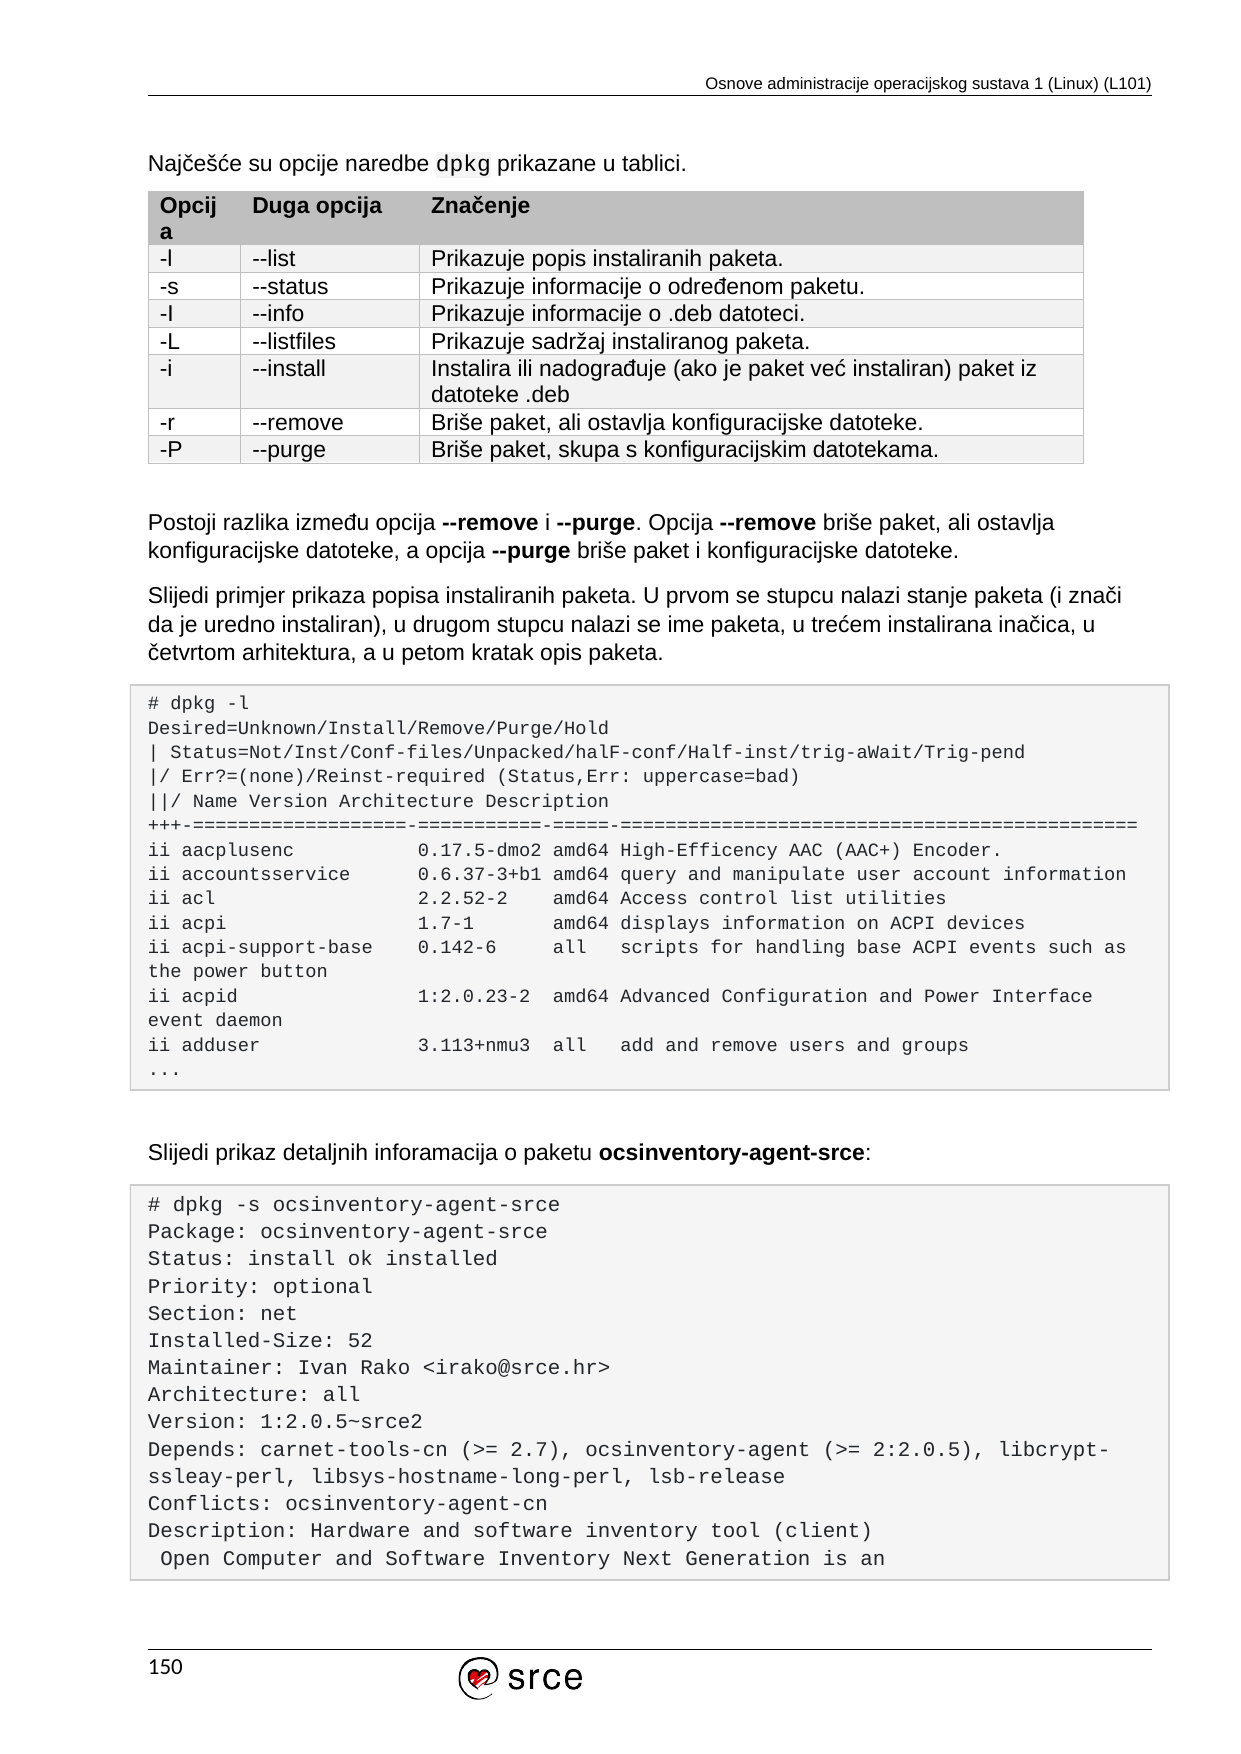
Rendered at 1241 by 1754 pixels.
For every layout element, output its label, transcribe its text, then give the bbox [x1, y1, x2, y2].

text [131, 1186, 1168, 1579]
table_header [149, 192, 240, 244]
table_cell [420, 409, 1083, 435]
text Postoji razlika između opcija --remove i --purge. Opcija --remove briše paket, ali ostavlja konfiguracijske datoteke, a opcija --purge briše paket i konfiguracijske datoteke. [148, 509, 1152, 563]
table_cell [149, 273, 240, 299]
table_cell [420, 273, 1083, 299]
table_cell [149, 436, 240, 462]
text Slijedi primjer prikaza popisa instaliranih paketa. U prvom se stupcu nalazi stanje paketa (i znači da je uredno instaliran), u drugom stupcu nalazi se ime paketa, u trećem instalirana inačica, u četvrtom arhitektura, a u petom kratak opis paketa. [148, 582, 1152, 665]
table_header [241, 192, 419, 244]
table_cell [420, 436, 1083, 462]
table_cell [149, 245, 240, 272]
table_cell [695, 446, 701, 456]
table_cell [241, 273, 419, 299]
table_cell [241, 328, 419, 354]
text Slijedi prikaz detaljnih inforamacija o paketu ocsinventory-agent-srce: [148, 1139, 1152, 1165]
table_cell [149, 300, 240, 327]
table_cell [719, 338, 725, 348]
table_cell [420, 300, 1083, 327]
picture [458, 1657, 582, 1700]
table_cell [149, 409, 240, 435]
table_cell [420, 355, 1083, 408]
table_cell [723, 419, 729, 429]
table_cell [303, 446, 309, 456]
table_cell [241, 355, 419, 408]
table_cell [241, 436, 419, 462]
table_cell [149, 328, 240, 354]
text Najčešće su opcije naredbe dpkg prikazane u tablici. [148, 150, 1152, 178]
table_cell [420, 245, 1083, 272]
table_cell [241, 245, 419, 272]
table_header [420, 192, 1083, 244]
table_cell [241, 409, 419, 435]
text # dpkg -l Desired=Unknown/Install/Remove/Purge/Hold | Status=Not/Inst/Conf-files/Unpacked/halF-conf/Half-inst/trig-aWait/Trig-pend |/ Err?=(none)/Reinst-required (Status,Err: uppercase=bad) ||/ Name Version Architecture Description +++-===================-===========-=====-============================================== ii aacplusenc 0.17.5-dmo2 amd64 High-Efficency AAC (AAC+) Encoder. ii accountsservice 0.6.37-3+b1 amd64 query and manipulate user account information ii acl 2.2.52-2 amd64 Access control list utilities ii acpi 1.7-1 amd64 displays information on ACPI devices ii acpi-support-base 0.142-6 all scripts for handling base ACPI events such as the power button ii acpid 1:2.0.23-2 amd64 Advanced Configuration and Power Interface event daemon ii adduser 3.113+nmu3 all add and remove users and groups ... [131, 686, 1168, 1089]
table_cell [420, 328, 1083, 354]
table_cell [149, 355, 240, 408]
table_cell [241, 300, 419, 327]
